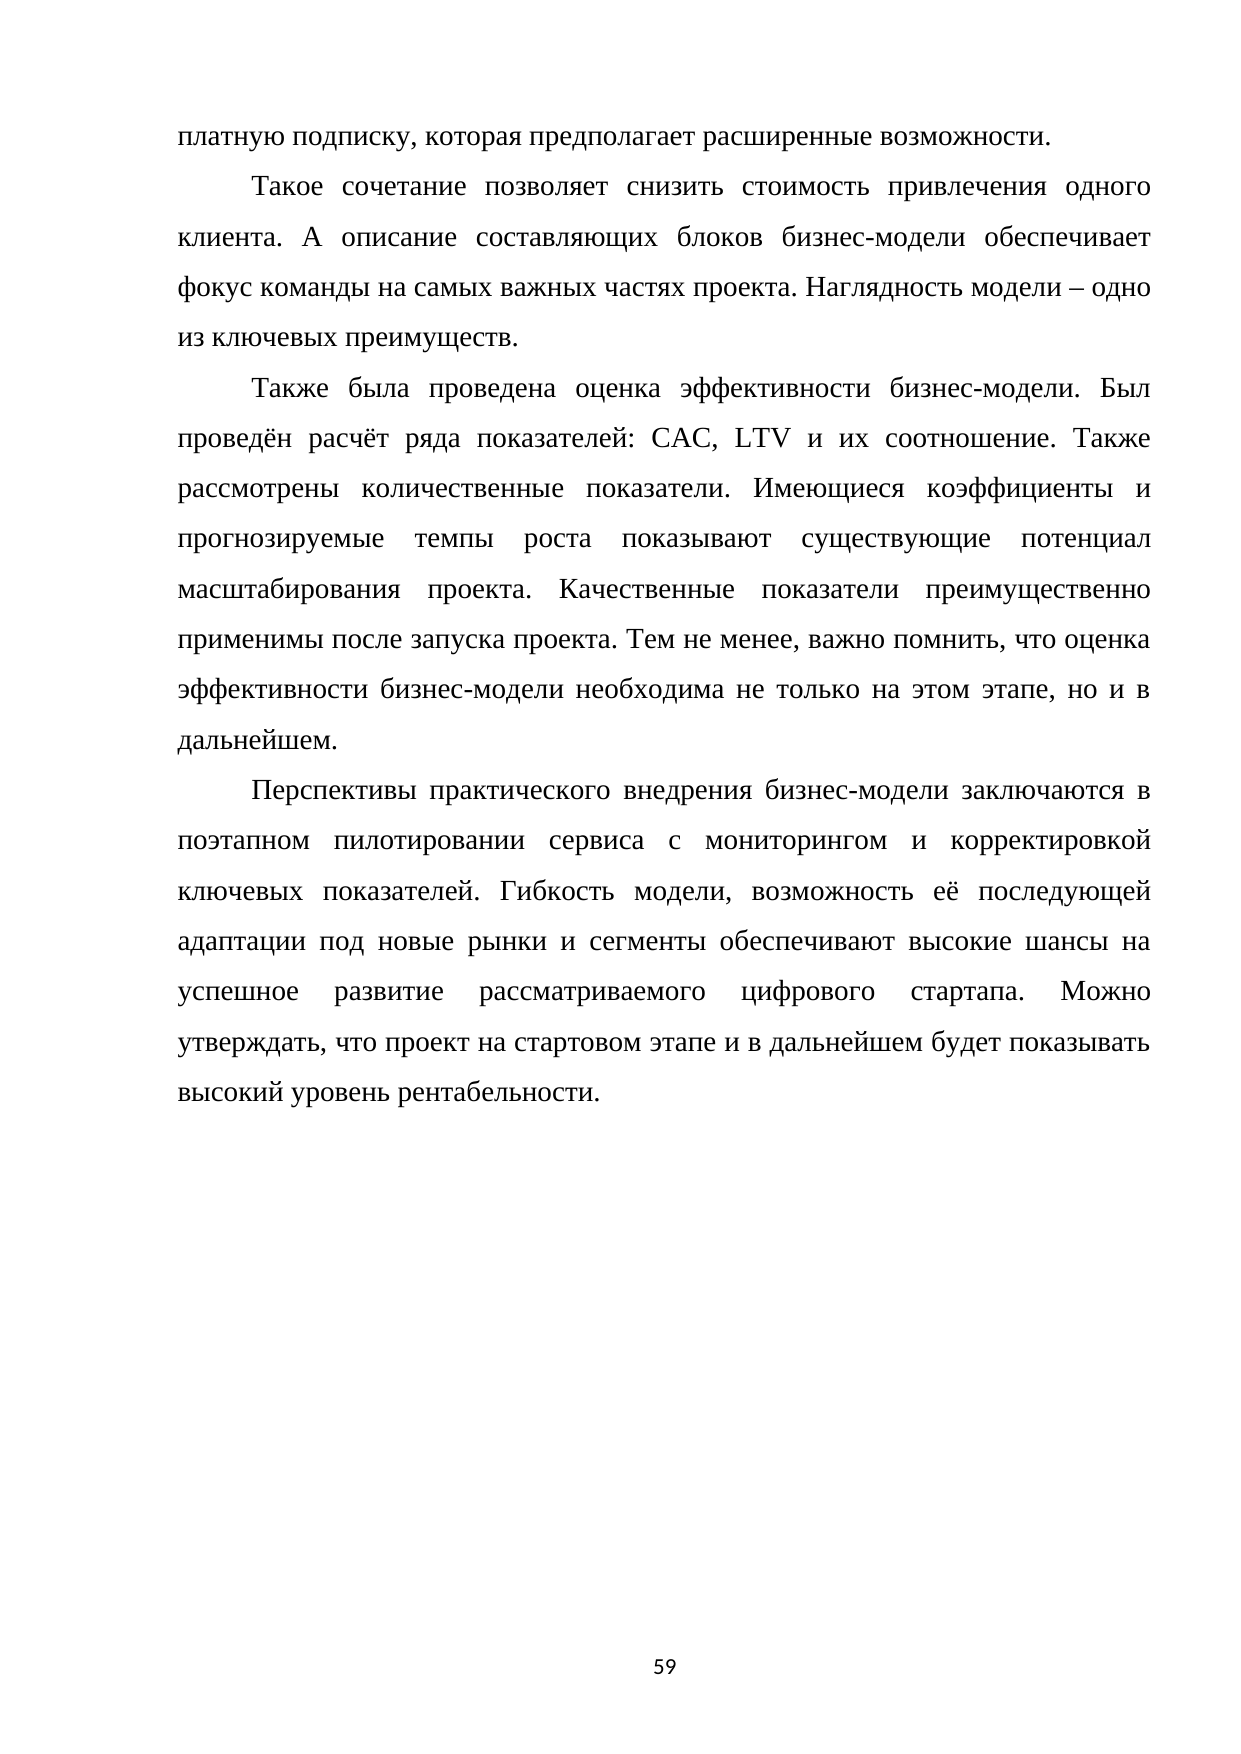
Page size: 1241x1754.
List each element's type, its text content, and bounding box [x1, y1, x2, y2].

text Такое сочетание позволяет снизить стоимость привлечения одного клиента. А описание составляющих блоков бизнес-модели обеспечивает фокус команды на самых важных частях проекта. Наглядность модели – одно из ключевых преимуществ. [177, 168, 1152, 353]
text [177, 118, 1152, 152]
text Перспективы практического внедрения бизнес-модели заключаются в поэтапном пилотировании сервиса с мониторингом и корректировкой ключевых показателей. Гибкость модели, возможность её последующей адаптации под новые рынки и сегменты обеспечивают высокие шансы на успешное развитие рассматриваемого цифрового стартапа. Можно утверждать, что проект на стартовом этапе и в дальнейшем будет показывать высокий уровень рентабельности. [177, 772, 1152, 1108]
text Также была проведена оценка эффективности бизнес-модели. Был проведён расчёт ряда показателей: CAC, LTV и их соотношение. Также рассмотрены количественные показатели. Имеющиеся коэффициенты и прогнозируемые темпы роста показывают существующие потенциал масштабирования проекта. Качественные показатели преимущественно применимы после запуска проекта. Тем не менее, важно помнить, что оценка эффективности бизнес-модели необходима не только на этом этапе, но и в дальнейшем. [177, 370, 1152, 755]
